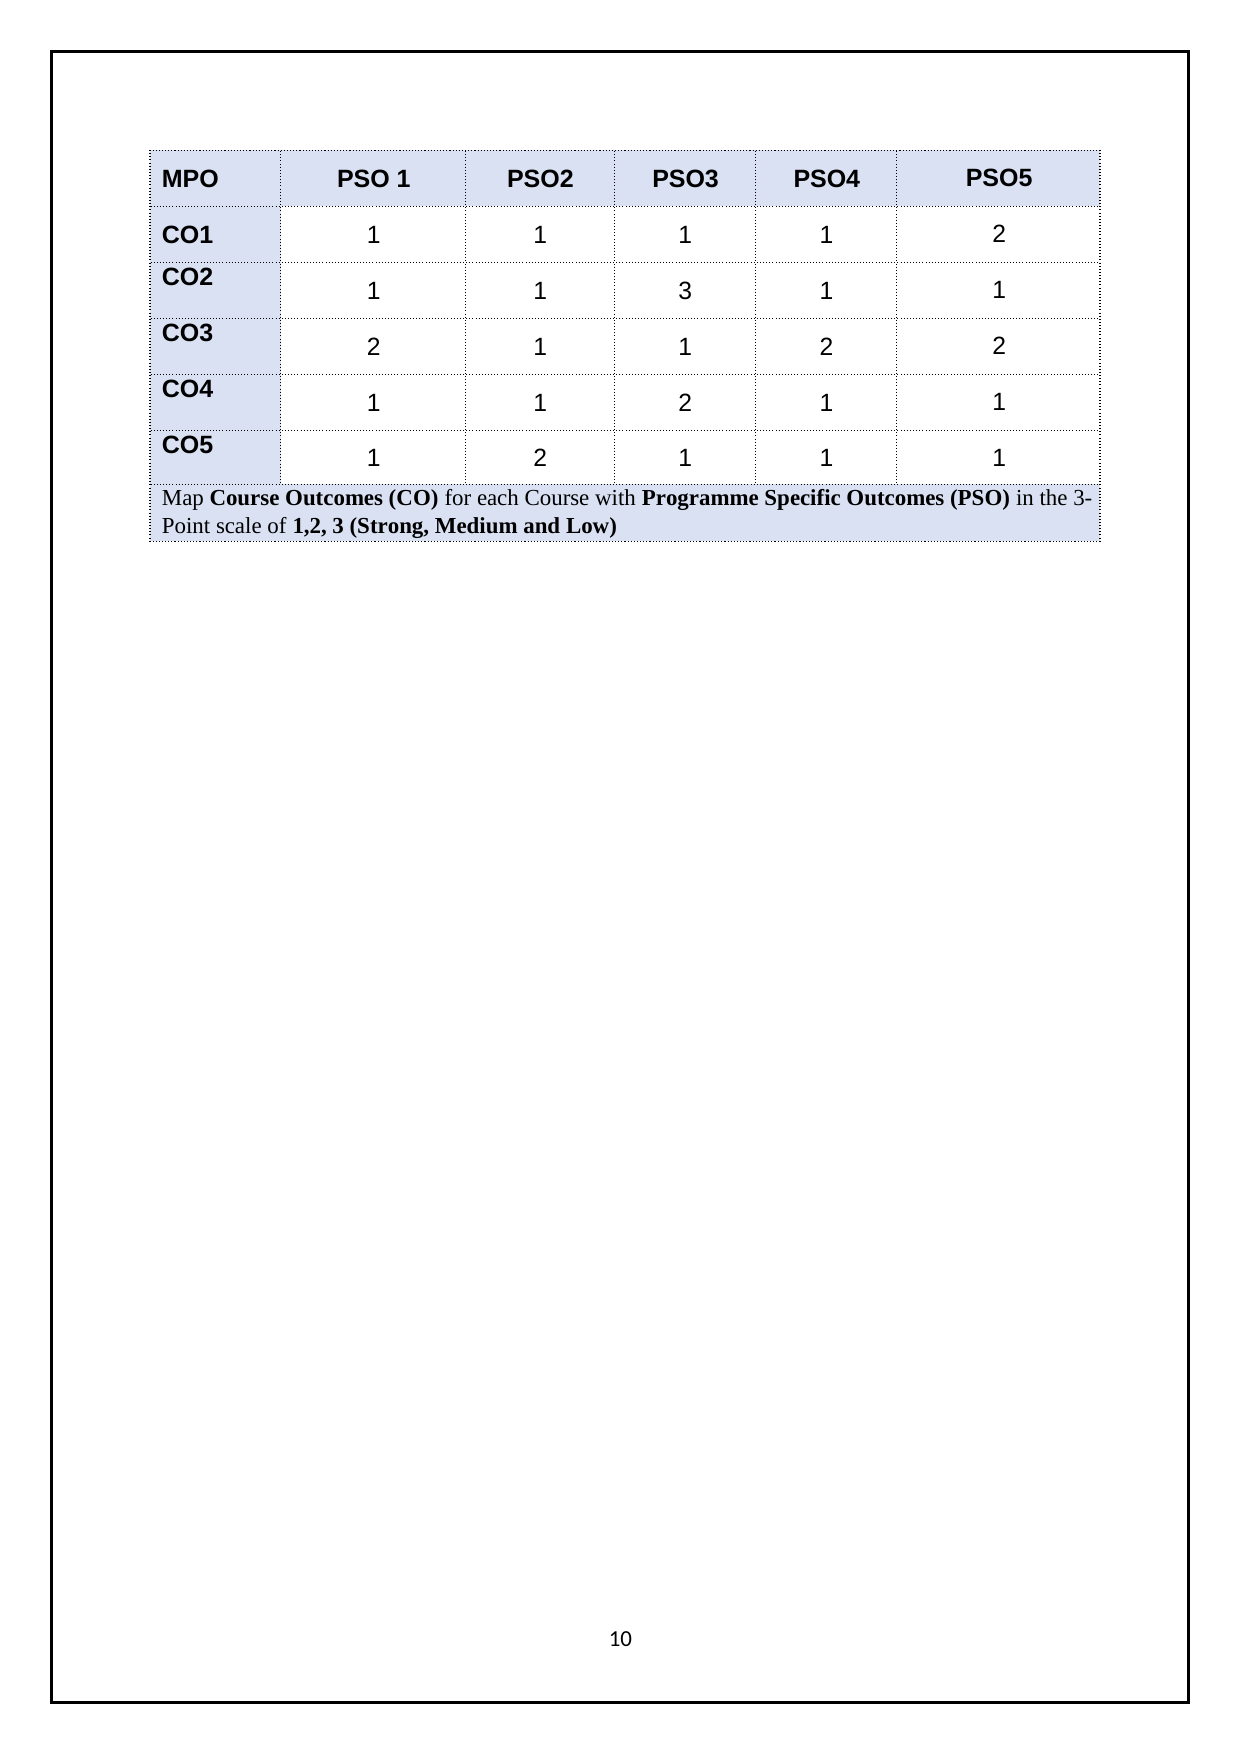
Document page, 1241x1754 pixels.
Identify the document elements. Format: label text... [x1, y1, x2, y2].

table_cell PSO 1 [281, 150, 466, 206]
table_cell 2 [466, 430, 614, 484]
table_cell 1 [755, 262, 897, 318]
table_cell 2 [897, 206, 1100, 262]
table_cell 3 [614, 262, 755, 318]
table_cell CO5 [150, 430, 281, 484]
table_cell 2 [614, 374, 755, 430]
table_cell PSO3 [614, 150, 755, 206]
table_cell CO4 [150, 374, 281, 430]
table_cell 1 [897, 374, 1100, 430]
table_cell 1 [897, 430, 1100, 484]
table_cell CO3 [150, 318, 281, 374]
table_cell 2 [281, 318, 466, 374]
table_cell PSO2 [466, 150, 614, 206]
table_cell 1 [281, 374, 466, 430]
table_cell 1 [466, 374, 614, 430]
table_cell 1 [281, 206, 466, 262]
table_cell Map Course Outcomes (CO) for each Course with Programme Specific Outcomes (PSO) in the 3- Point scale of 1,2, 3 (Strong, Medium and Low) [150, 484, 1100, 541]
table_cell 1 [755, 206, 897, 262]
table_cell PSO5 [897, 150, 1100, 206]
table_cell 1 [897, 262, 1100, 318]
table_cell 1 [614, 318, 755, 374]
table_cell 1 [466, 206, 614, 262]
table_cell 1 [281, 262, 466, 318]
table_cell 1 [466, 318, 614, 374]
table_cell 1 [614, 430, 755, 484]
table_cell 2 [755, 318, 897, 374]
table_cell 1 [466, 262, 614, 318]
table_cell 1 [755, 430, 897, 484]
table_cell 1 [614, 206, 755, 262]
table_cell CO1 [150, 206, 281, 262]
table_cell 1 [755, 374, 897, 430]
table_cell PSO4 [755, 150, 897, 206]
table_cell CO2 [150, 262, 281, 318]
table_cell 1 [281, 430, 466, 484]
table_cell MPO [150, 150, 281, 206]
table_cell 2 [897, 318, 1100, 374]
